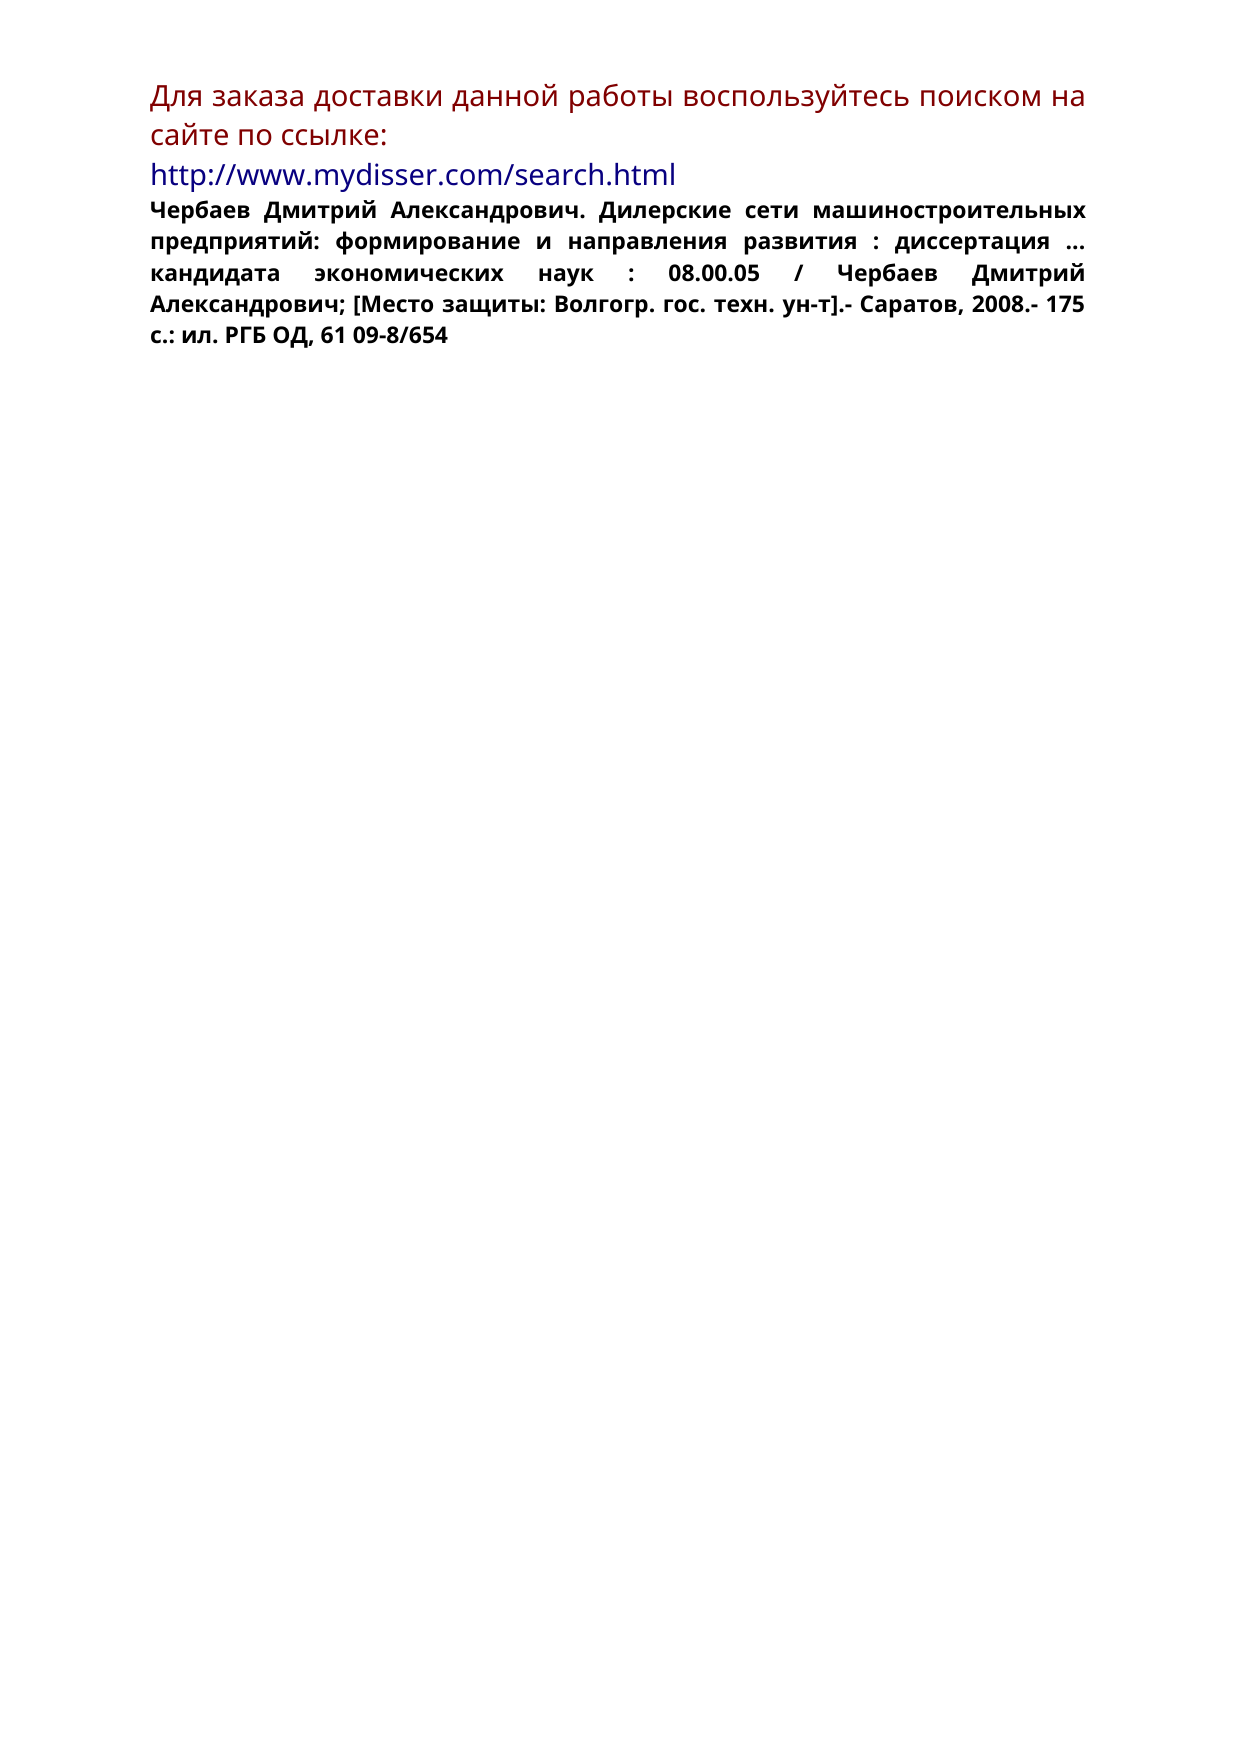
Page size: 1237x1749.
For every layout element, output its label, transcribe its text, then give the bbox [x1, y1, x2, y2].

text Чербаев Дмитрий Александрович. Дилерские сети машиностроительных предприятий: формирование и направления развития : диссертация ... кандидата экономических наук : 08.00.05 / Чербаев Дмитрий Александрович; [Место защиты: Волгогр. гос. техн. ун-т].- Саратов, 2008.- 175 с.: ил. РГБ ОД, 61 09-8/654 [150, 194, 1086, 350]
